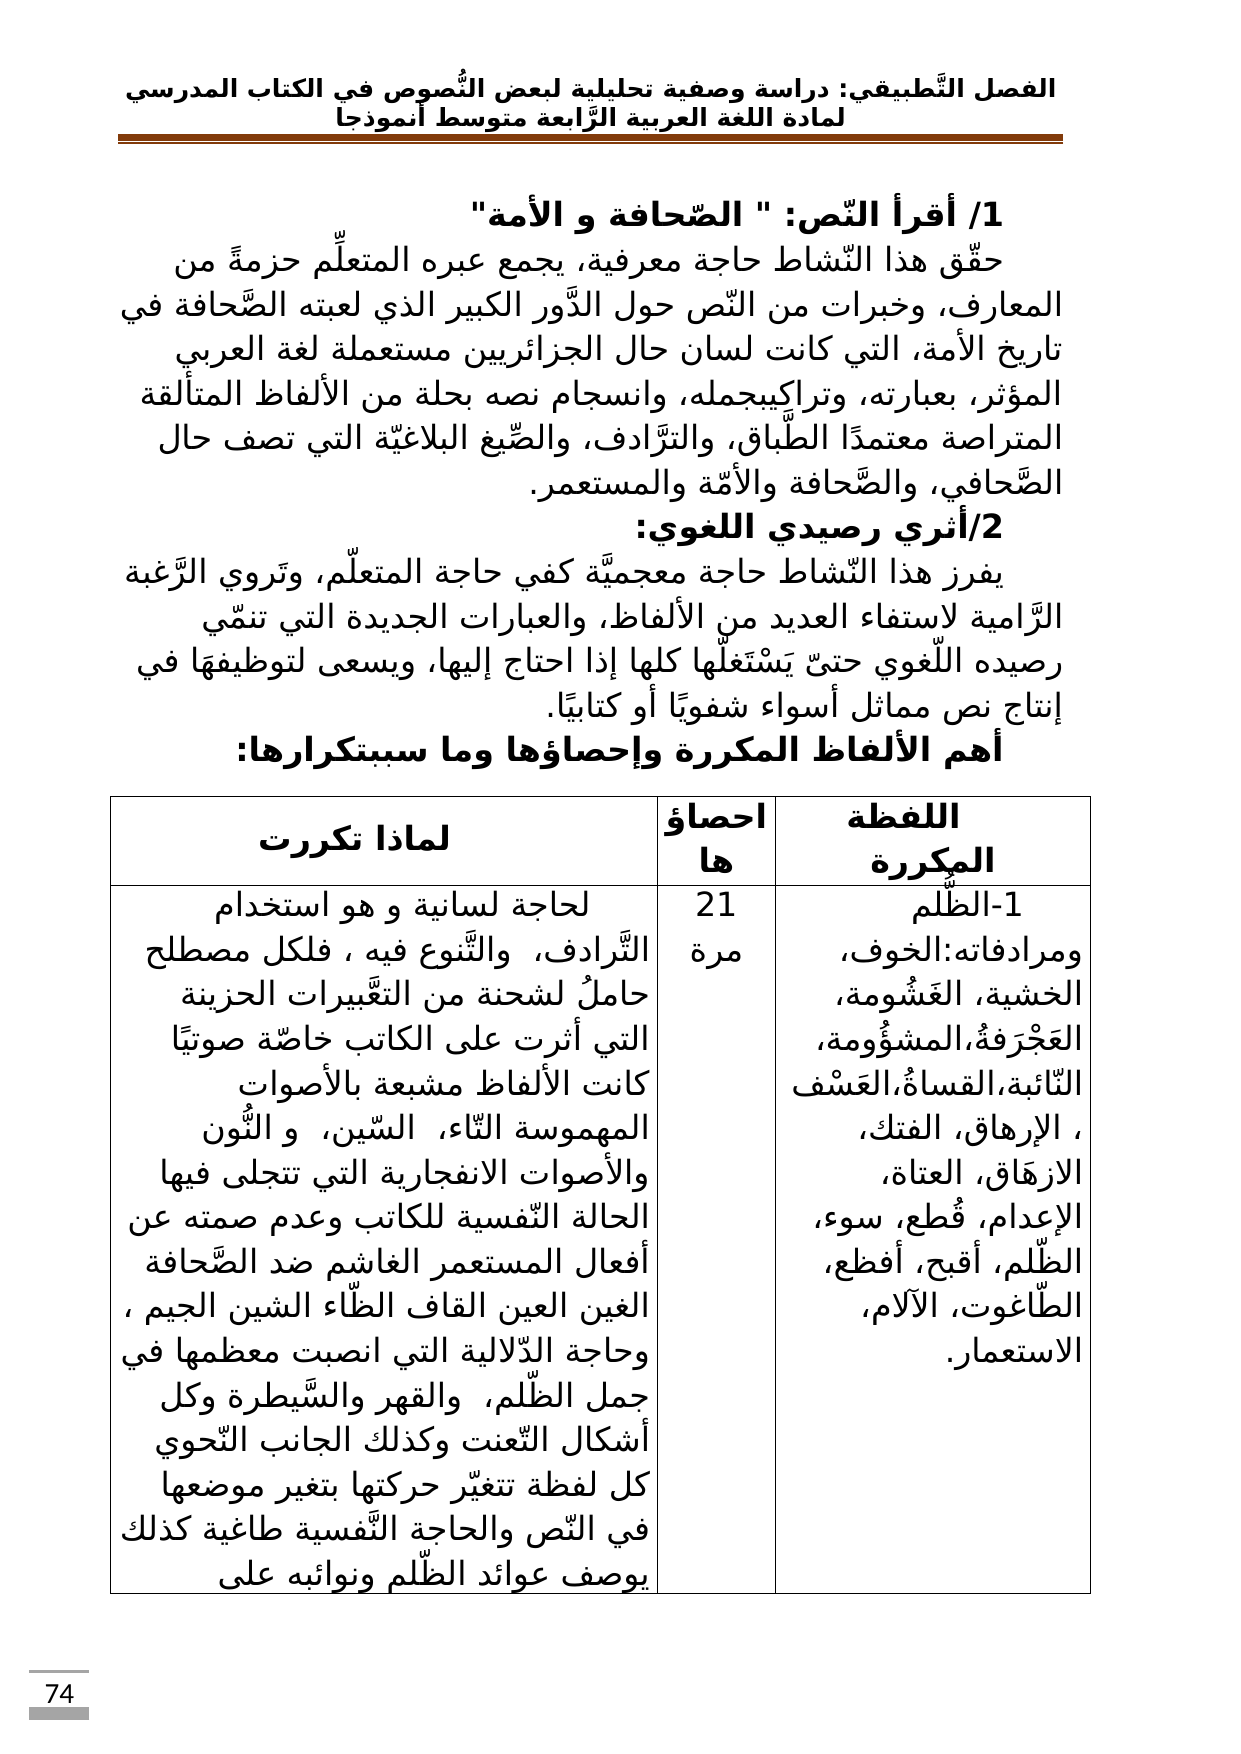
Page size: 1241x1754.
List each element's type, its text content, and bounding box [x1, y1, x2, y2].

list 1/ أقرأ النّص: " الصّحافة و الأمة" [118, 196, 1063, 235]
list يفرز هذا النّشاط حاجة معجميَّة كفي حاجة المتعلّم، وتَروي الرَّغبة الرَّامية لاستفاء العديد من الألفاظ، والعبارات الجديدة التي تنمّي رصيده اللّغوي حتىّ يَسْتَغلّها كلها إذا احتاج إليها، ويسعى لتوظيفهَا في إنتاج نص مماثل أسواء شفويًا أو كتابيًا. [118, 552, 1063, 725]
table_cell 21 مرة [658, 886, 775, 1593]
table_header اللفظة المكررة [776, 797, 1090, 884]
list حقّق هذا النّشاط حاجة معرفية، يجمع عبره المتعلِّم حزمةً من المعارف، وخبرات من النّص حول الدَّور الكبير الذي لعبته الصَّحافة في تاريخ الأمة، التي كانت لسان حال الجزائريين مستعملة لغة العربي المؤثر، بعبارته، وتراكيبجمله، وانسجام نصه بحلة من الألفاظ المتألقة المتراصة معتمدًا الطَّباق، والترَّادف، والصِّيغ البلاغيّة التي تصف حال الصَّحافي، والصَّحافة والأمّة والمستعمر. [118, 240, 1063, 502]
table_header احصاؤها [658, 797, 775, 884]
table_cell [111, 886, 657, 1593]
list 2/أثري رصيدي اللغوي: [118, 508, 1063, 547]
table_header لماذا تكررت [111, 797, 657, 884]
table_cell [776, 886, 1090, 1593]
list أهم الألفاظ المكررة وإحصاؤها وما سببتكرارها: [118, 731, 1063, 770]
